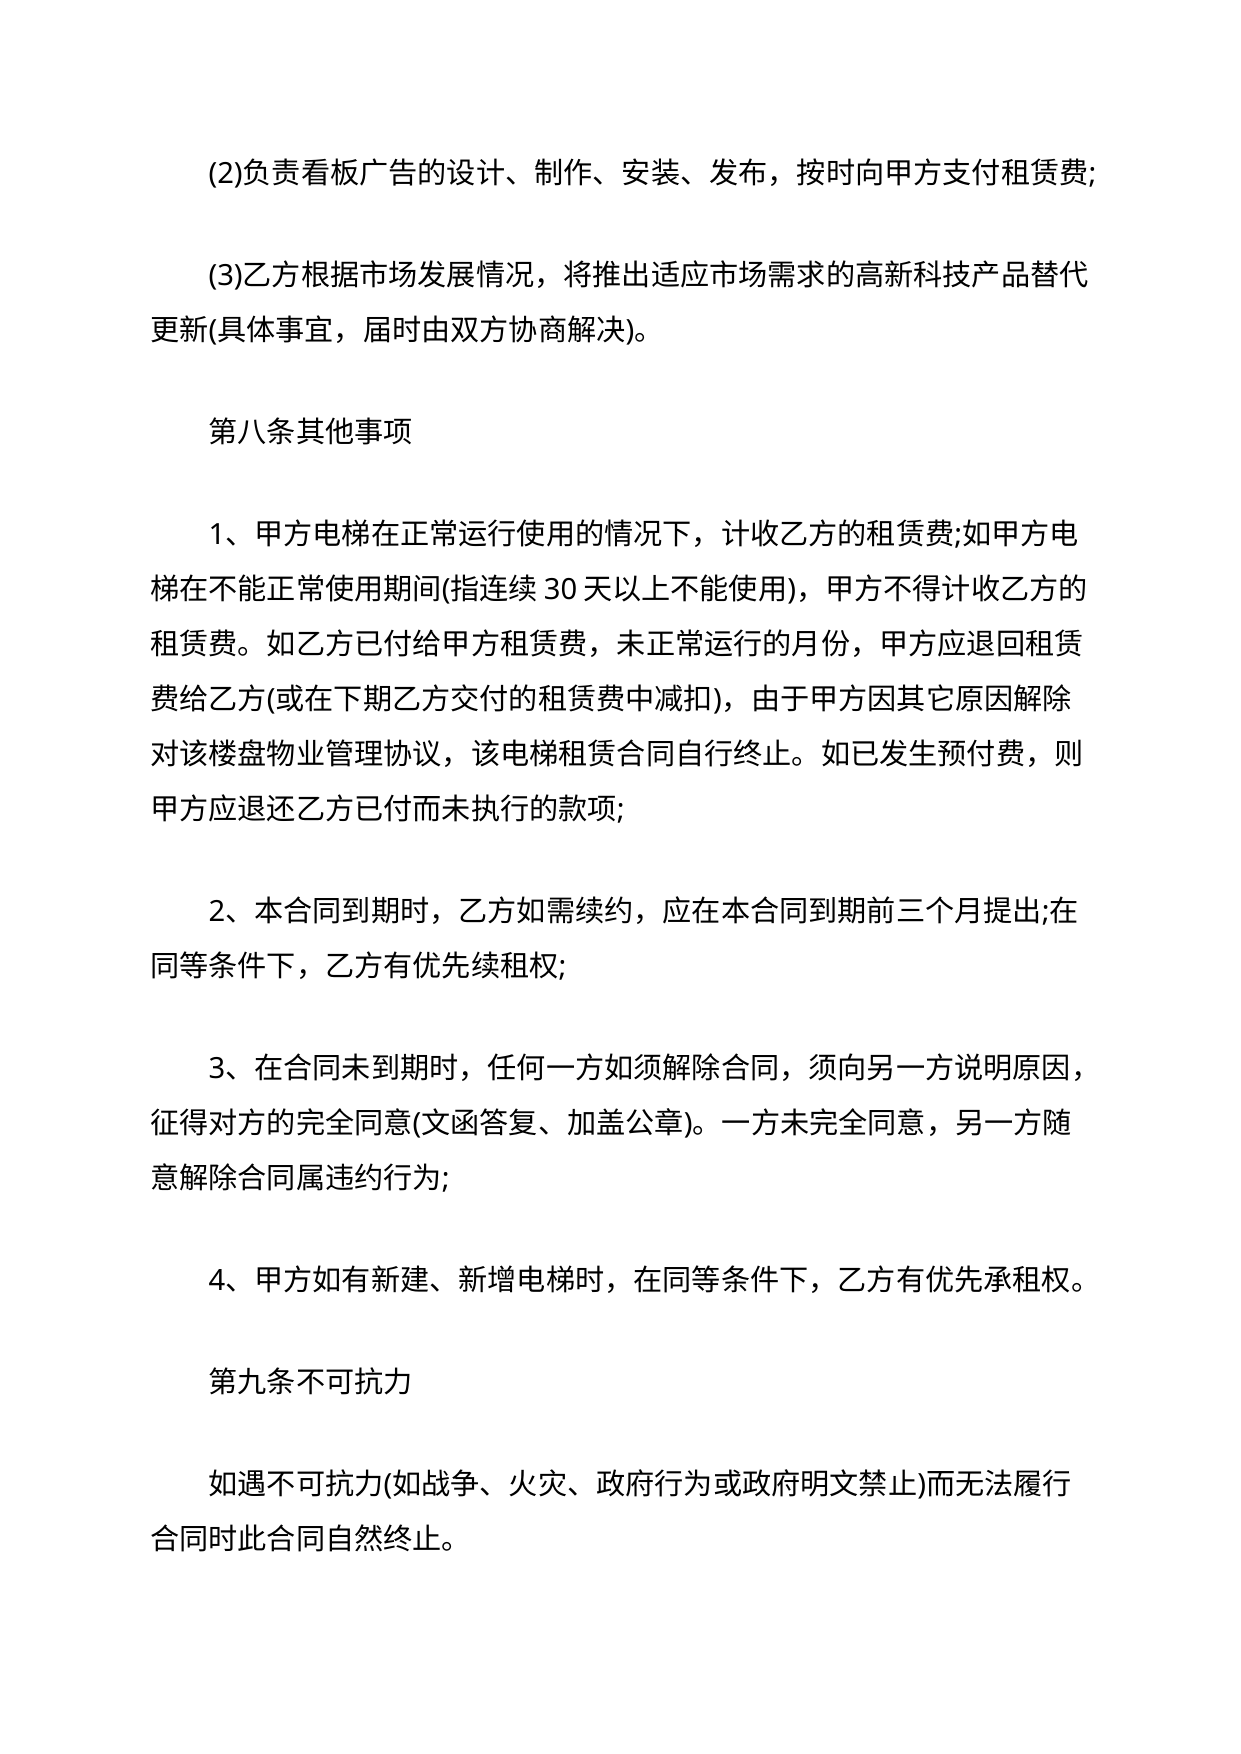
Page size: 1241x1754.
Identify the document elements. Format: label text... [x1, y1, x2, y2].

text 4、甲方如有新建、新增电梯时，在同等条件下，乙方有优先承租权。 [150, 1256, 1090, 1299]
text (2)负责看板广告的设计、制作、安装、发布，按时向甲方支付租赁费; [150, 150, 1090, 192]
text 2、本合同到期时，乙方如需续约，应在本合同到期前三个月提出;在同等条件下，乙方有优先续租权; [150, 887, 1090, 985]
text 1、甲方电梯在正常运行使用的情况下，计收乙方的租赁费;如甲方电梯在不能正常使用期间(指连续30天以上不能使用)，甲方不得计收乙方的租赁费。如乙方已付给甲方租赁费，未正常运行的月份，甲方应退回租赁费给乙方(或在下期乙方交付的租赁费中减扣)，由于甲方因其它原因解除对该楼盘物业管理协议，该电梯租赁合同自行终止。如已发生预付费，则甲方应退还乙方已付而未执行的款项; [150, 511, 1090, 828]
text (3)乙方根据市场发展情况，将推出适应市场需求的高新科技产品替代更新(具体事宜，届时由双方协商解决)。 [150, 252, 1090, 349]
text 第九条不可抗力 [150, 1358, 1090, 1401]
text 第八条其他事项 [150, 409, 1090, 451]
text 3、在合同未到期时，任何一方如须解除合同，须向另一方说明原因，征得对方的完全同意(文函答复、加盖公章)。一方未完全同意，另一方随意解除合同属违约行为; [150, 1044, 1090, 1197]
text 如遇不可抗力(如战争、火灾、政府行为或政府明文禁止)而无法履行合同时此合同自然终止。 [150, 1460, 1090, 1557]
